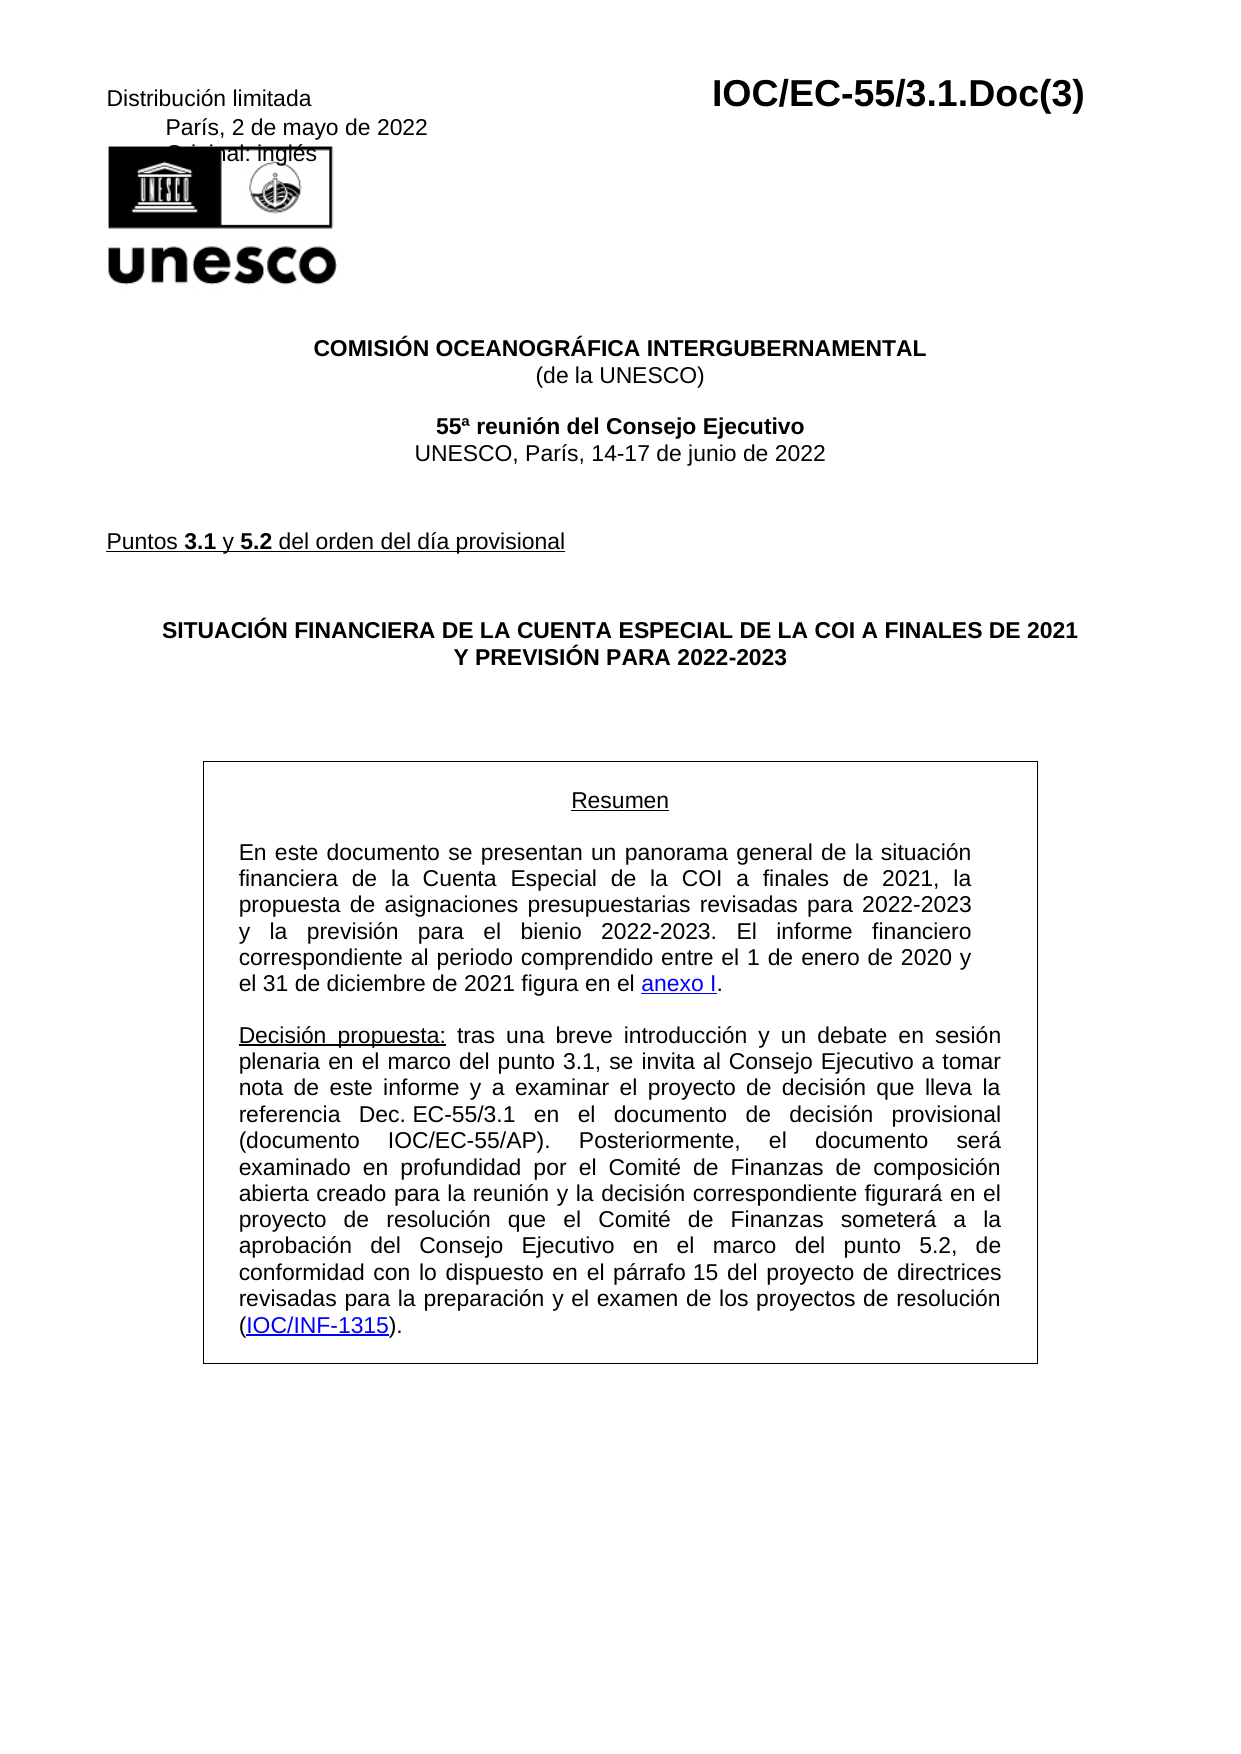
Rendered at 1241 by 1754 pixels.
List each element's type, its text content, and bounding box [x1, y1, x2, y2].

picture [91, 129, 351, 301]
table_header Resumen En este documento se presentan un panorama general de la situación financiera de la Cuenta Especial de la COI a finales de 2021, la propuesta de asignaciones presupuestarias revisadas para 2022-2023 y la previsión para el bienio 2022-2023. El informe financiero correspondiente al periodo comprendido entre el 1 de enero de 2020 y el 31 de diciembre de 2021 figura en el anexo I. Decisión propuesta: tras una breve introducción y un debate en sesión plenaria en el marco del punto 3.1, se invita al Consejo Ejecutivo a tomar nota de este informe y a examinar el proyecto de decisión que lleva la referencia Dec. EC-55/3.1 en el documento de decisión provisional (documento IOC/EC-55/AP). Posteriormente, el documento será examinado en profundidad por el Comité de Finanzas de composición abierta creado para la reunión y la decisión correspondiente figurará en el proyecto de resolución que el Comité de Finanzas someterá a la aprobación del Consejo Ejecutivo en el marco del punto 5.2, de conformidad con lo dispuesto en el párrafo 15 del proyecto de directrices revisadas para la preparación y el examen de los proyectos de resolución (IOC/INF-1315). [204, 762, 1037, 1363]
